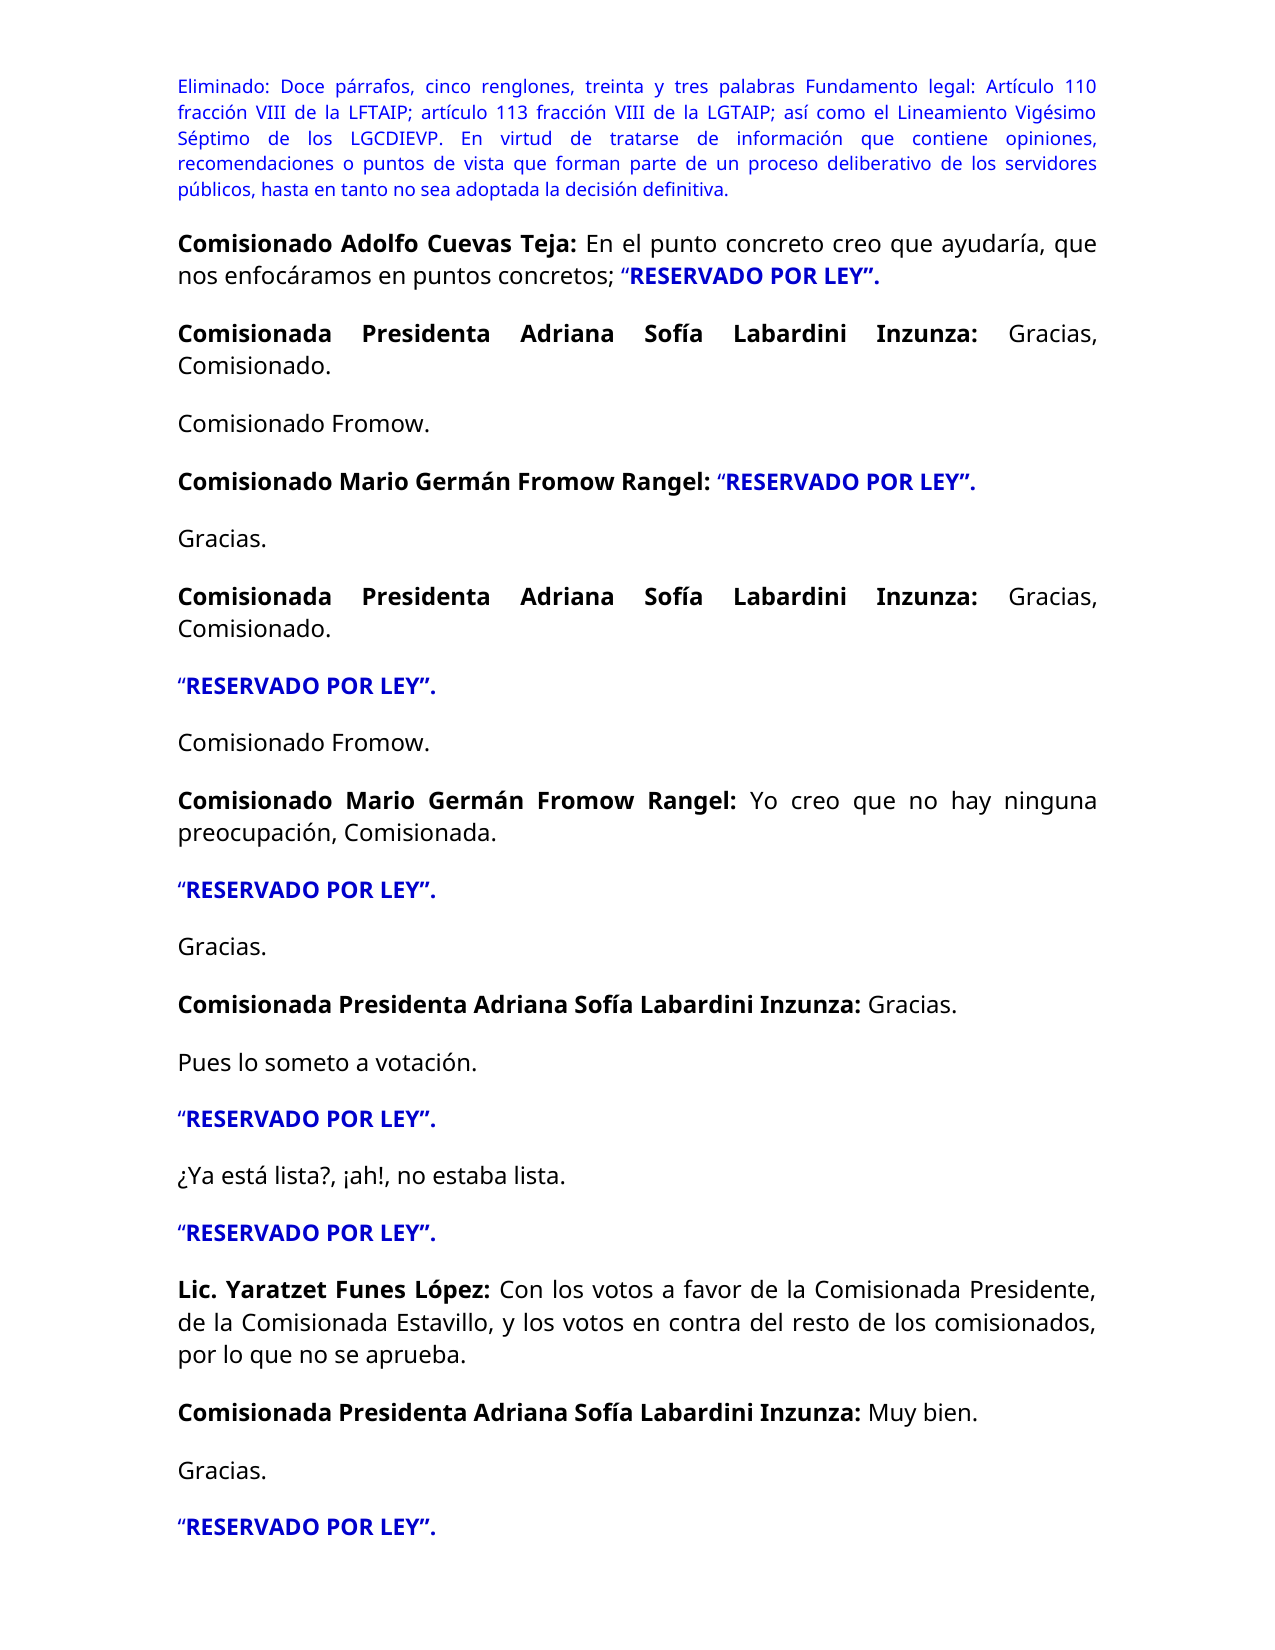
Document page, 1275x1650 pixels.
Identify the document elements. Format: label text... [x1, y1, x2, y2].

text “RESERVADO POR LEY”. [177, 874, 1098, 905]
text ¿Ya está lista?, ¡ah!, no estaba lista. [177, 1159, 1098, 1192]
text “RESERVADO POR LEY”. [177, 670, 1098, 701]
text “RESERVADO POR LEY”. [177, 1217, 1098, 1248]
text Gracias. [177, 1453, 1098, 1486]
text Comisionado Fromow. [177, 726, 1098, 759]
text “RESERVADO POR LEY”. [177, 1511, 1098, 1542]
text Comisionado Mario Germán Fromow Rangel: “RESERVADO POR LEY”. [177, 464, 1098, 497]
text Comisionada Presidenta Adriana Sofía Labardini Inzunza: Gracias, Comisionado. [177, 317, 1098, 382]
text Comisionado Adolfo Cuevas Teja: En el punto concreto creo que ayudaría, que nos enfocáramos en puntos concretos; “RESERVADO POR LEY”. [177, 226, 1098, 292]
text Comisionada Presidenta Adriana Sofía Labardini Inzunza: Muy bien. [177, 1396, 1098, 1428]
text “RESERVADO POR LEY”. [177, 1103, 1098, 1134]
text Lic. Yaratzet Funes López: Con los votos a favor de la Comisionada Presidente, de la Comisionada Estavillo, y los votos en contra del resto de los comisionados, por lo que no se aprueba. [177, 1273, 1098, 1371]
text Comisionado Fromow. [177, 407, 1098, 439]
text Comisionada Presidenta Adriana Sofía Labardini Inzunza: Gracias, Comisionado. [177, 579, 1098, 645]
text Pues lo someto a votación. [177, 1045, 1098, 1078]
text Comisionada Presidenta Adriana Sofía Labardini Inzunza: Gracias. [177, 988, 1098, 1020]
text Gracias. [177, 522, 1098, 554]
text Gracias. [177, 930, 1098, 963]
text Comisionado Mario Germán Fromow Rangel: Yo creo que no hay ninguna preocupación, Comisionada. [177, 784, 1098, 849]
